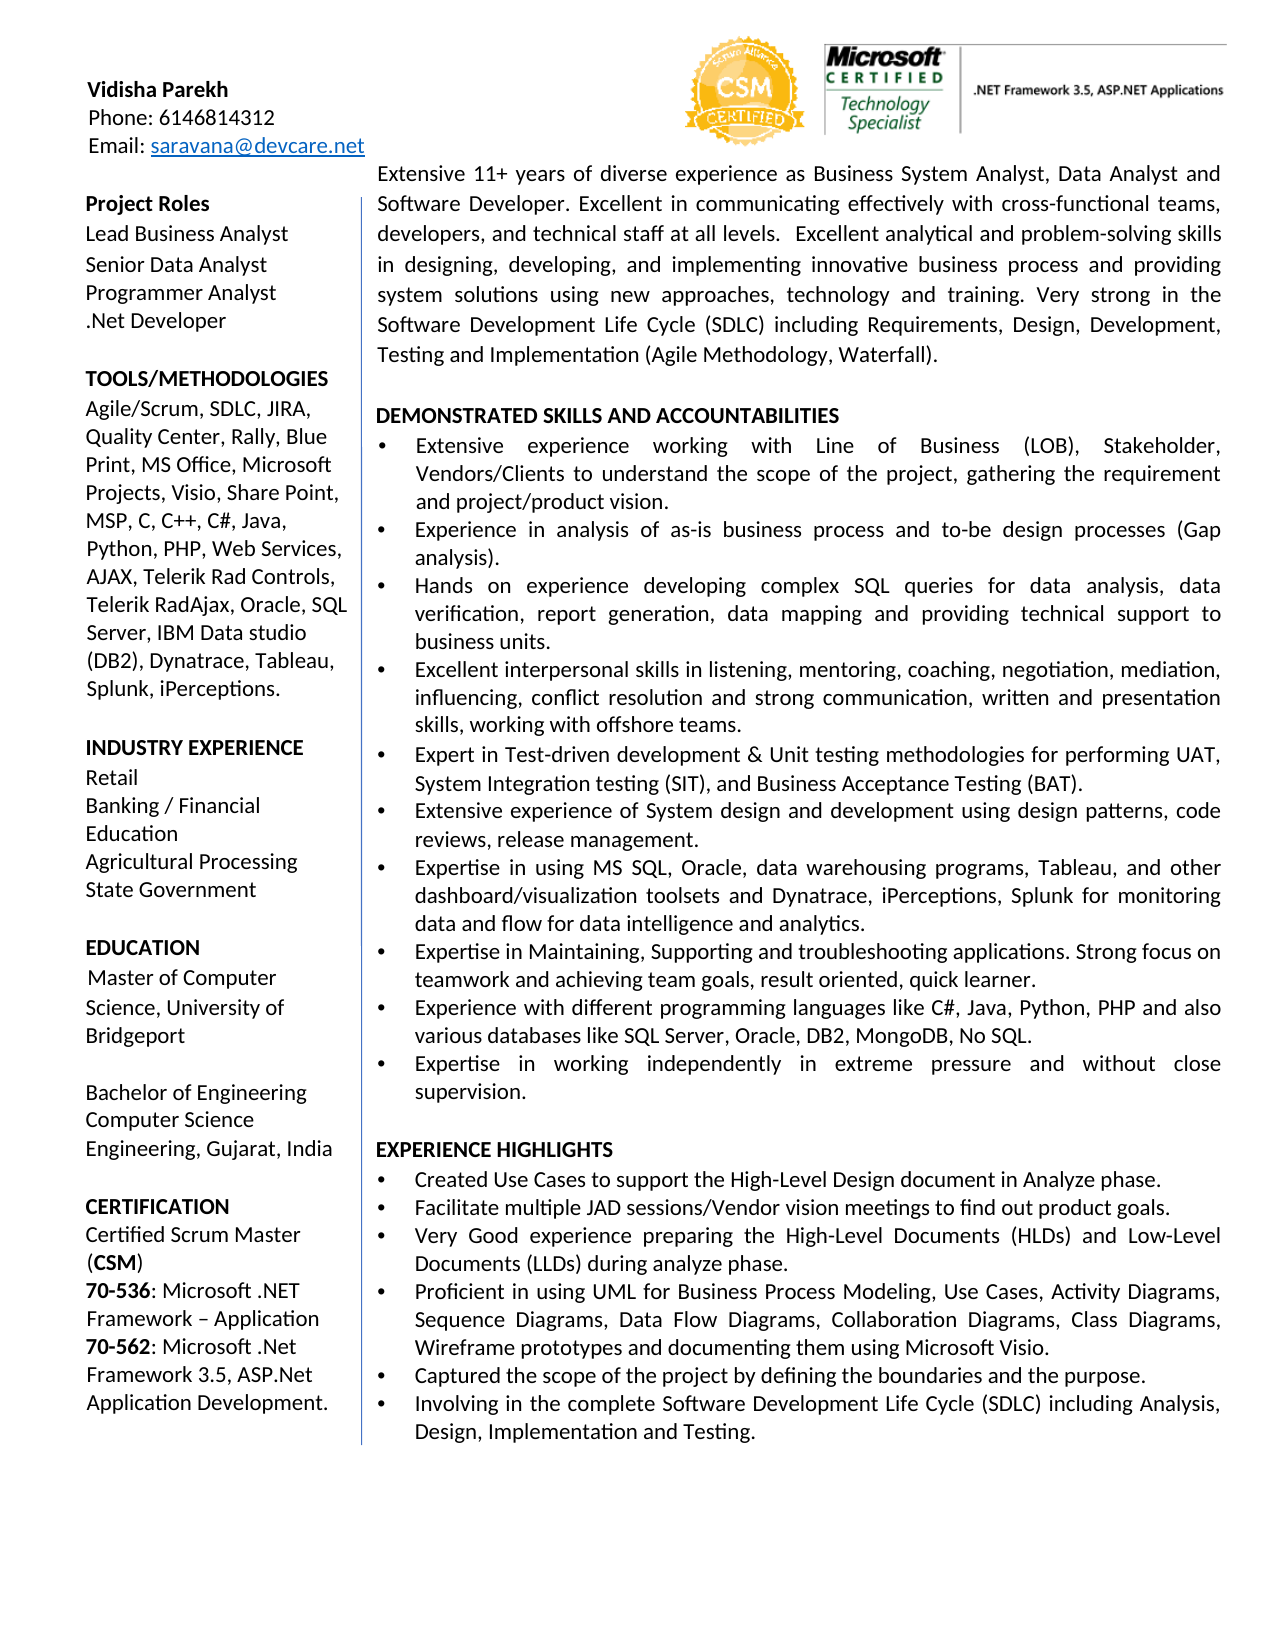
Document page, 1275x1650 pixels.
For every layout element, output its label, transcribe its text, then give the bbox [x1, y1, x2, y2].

list Captured the scope of the project by defining the boundaries and the purpose. [377, 1361, 1223, 1389]
text Print, MS Office, Microsoft [85, 450, 360, 478]
text Projects, Visio, Share Point, [85, 478, 360, 506]
text MSP, C, C++, C#, Java, Python, PHP, Web Services, AJAX, Telerik Rad Controls, Telerik RadAjax, Oracle, SQL Server, IBM Data studio (DB2), Dynatrace, Tableau, Splunk, iPerceptions. [85, 506, 360, 702]
text Bachelor of Engineering [85, 1078, 361, 1106]
text Master of Computer [87, 963, 361, 991]
text Banking / Financial [85, 791, 360, 819]
subtitle EXPERIENCE HIGHLIGHTS [376, 1135, 1223, 1163]
list Expertise in Maintaining, Supporting and troubleshooting applications. Strong focus on teamwork and achieving team goals, result oriented, quick learner. [377, 937, 1223, 993]
subtitle Lead Business Analyst [85, 219, 360, 247]
text Agile/Scrum, SDLC, JIRA, [85, 394, 360, 422]
text 70-562: Microsoft .Net Framework 3.5, ASP.Net Application Development. [85, 1332, 361, 1416]
list Extensive experience working with Line of Business (LOB), Stakeholder, Vendors/Clients to understand the scope of the project, gathering the requirement and project/product vision. [378, 431, 1223, 515]
text Programmer Analyst [85, 278, 360, 306]
text State Government [85, 875, 360, 903]
text Science, University of [85, 993, 361, 1022]
text Extensive 11+ years of diverse experience as Business System Analyst, Data Analyst and Software Developer. Excellent in communicating effectively with cross-functional teams, developers, and technical staff at all levels. Excellent analytical and problem-solving skills in designing, developing, and implementing innovative business process and providing system solutions using new approaches, technology and training. Very strong in the Software Development Life Cycle (SDLC) including Requirements, Design, Development, Testing and Implementation (Agile Methodology, Waterfall). [377, 159, 1223, 368]
text .Net Developer [85, 306, 360, 334]
subtitle DEMONSTRATED SKILLS AND ACCOUNTABILITIES [376, 401, 1223, 429]
list Expert in Test-driven development & Unit testing methodologies for performing UAT, System Integration testing (SIT), and Business Acceptance Testing (BAT). [377, 741, 1223, 797]
list Expertise in using MS SQL, Oracle, data warehousing programs, Tableau, and other dashboard/visualization toolsets and Dynatrace, iPerceptions, Splunk for monitoring data and flow for data intelligence and analytics. [377, 853, 1223, 937]
text Computer Science [85, 1106, 361, 1134]
text Education [85, 819, 360, 847]
text Engineering, Gujarat, India [85, 1134, 361, 1162]
list Hands on experience developing complex SQL queries for data analysis, data verification, report generation, data mapping and providing technical support to business units. [377, 571, 1223, 655]
picture [684, 27, 1228, 151]
text Quality Center, Rally, Blue [85, 422, 360, 450]
list Expertise in working independently in extreme pressure and without close supervision. [377, 1049, 1223, 1105]
list Experience in analysis of as-is business process and to-be design processes (Gap analysis). [377, 515, 1223, 571]
list Proficient in using UML for Business Process Modeling, Use Cases, Activity Diagrams, Sequence Diagrams, Data Flow Diagrams, Collaboration Diagrams, Class Diagrams, Wireframe prototypes and documenting them using Microsoft Visio. [377, 1277, 1223, 1361]
subtitle INDUSTRY EXPERIENCE [85, 733, 360, 761]
list Extensive experience of System design and development using design patterns, code reviews, release management. [377, 797, 1223, 853]
text Agricultural Processing [85, 847, 360, 875]
text CERTIFICATION [85, 1192, 361, 1220]
list Experience with different programming languages like C#, Java, Python, PHP and also various databases like SQL Server, Oracle, DB2, MongoDB, No SQL. [377, 993, 1223, 1049]
text 70-536: Microsoft .NET Framework – Application [85, 1276, 361, 1332]
subtitle TOOLS/METHODOLOGIES [85, 364, 360, 392]
list Excellent interpersonal skills in listening, mentoring, coaching, negotiation, mediation, influencing, conflict resolution and strong communication, written and presentation skills, working with offshore teams. [377, 655, 1223, 738]
subtitle EDUCATION [85, 933, 361, 961]
text Bridgeport [85, 1022, 361, 1049]
list Involving in the complete Software Development Life Cycle (SDLC) including Analysis, Design, Implementation and Testing. [377, 1389, 1223, 1446]
text Senior Data Analyst [85, 250, 360, 278]
text Certified Scrum Master (CSM) [85, 1220, 361, 1276]
list Facilitate multiple JAD sessions/Vendor vision meetings to find out product goals. [377, 1193, 1223, 1221]
text Retail [85, 763, 360, 791]
list Very Good experience preparing the High-Level Documents (HLDs) and Low-Level Documents (LLDs) during analyze phase. [377, 1221, 1223, 1277]
list Created Use Cases to support the High-Level Design document in Analyze phase. [377, 1165, 1223, 1193]
subtitle Project Roles [85, 189, 361, 217]
